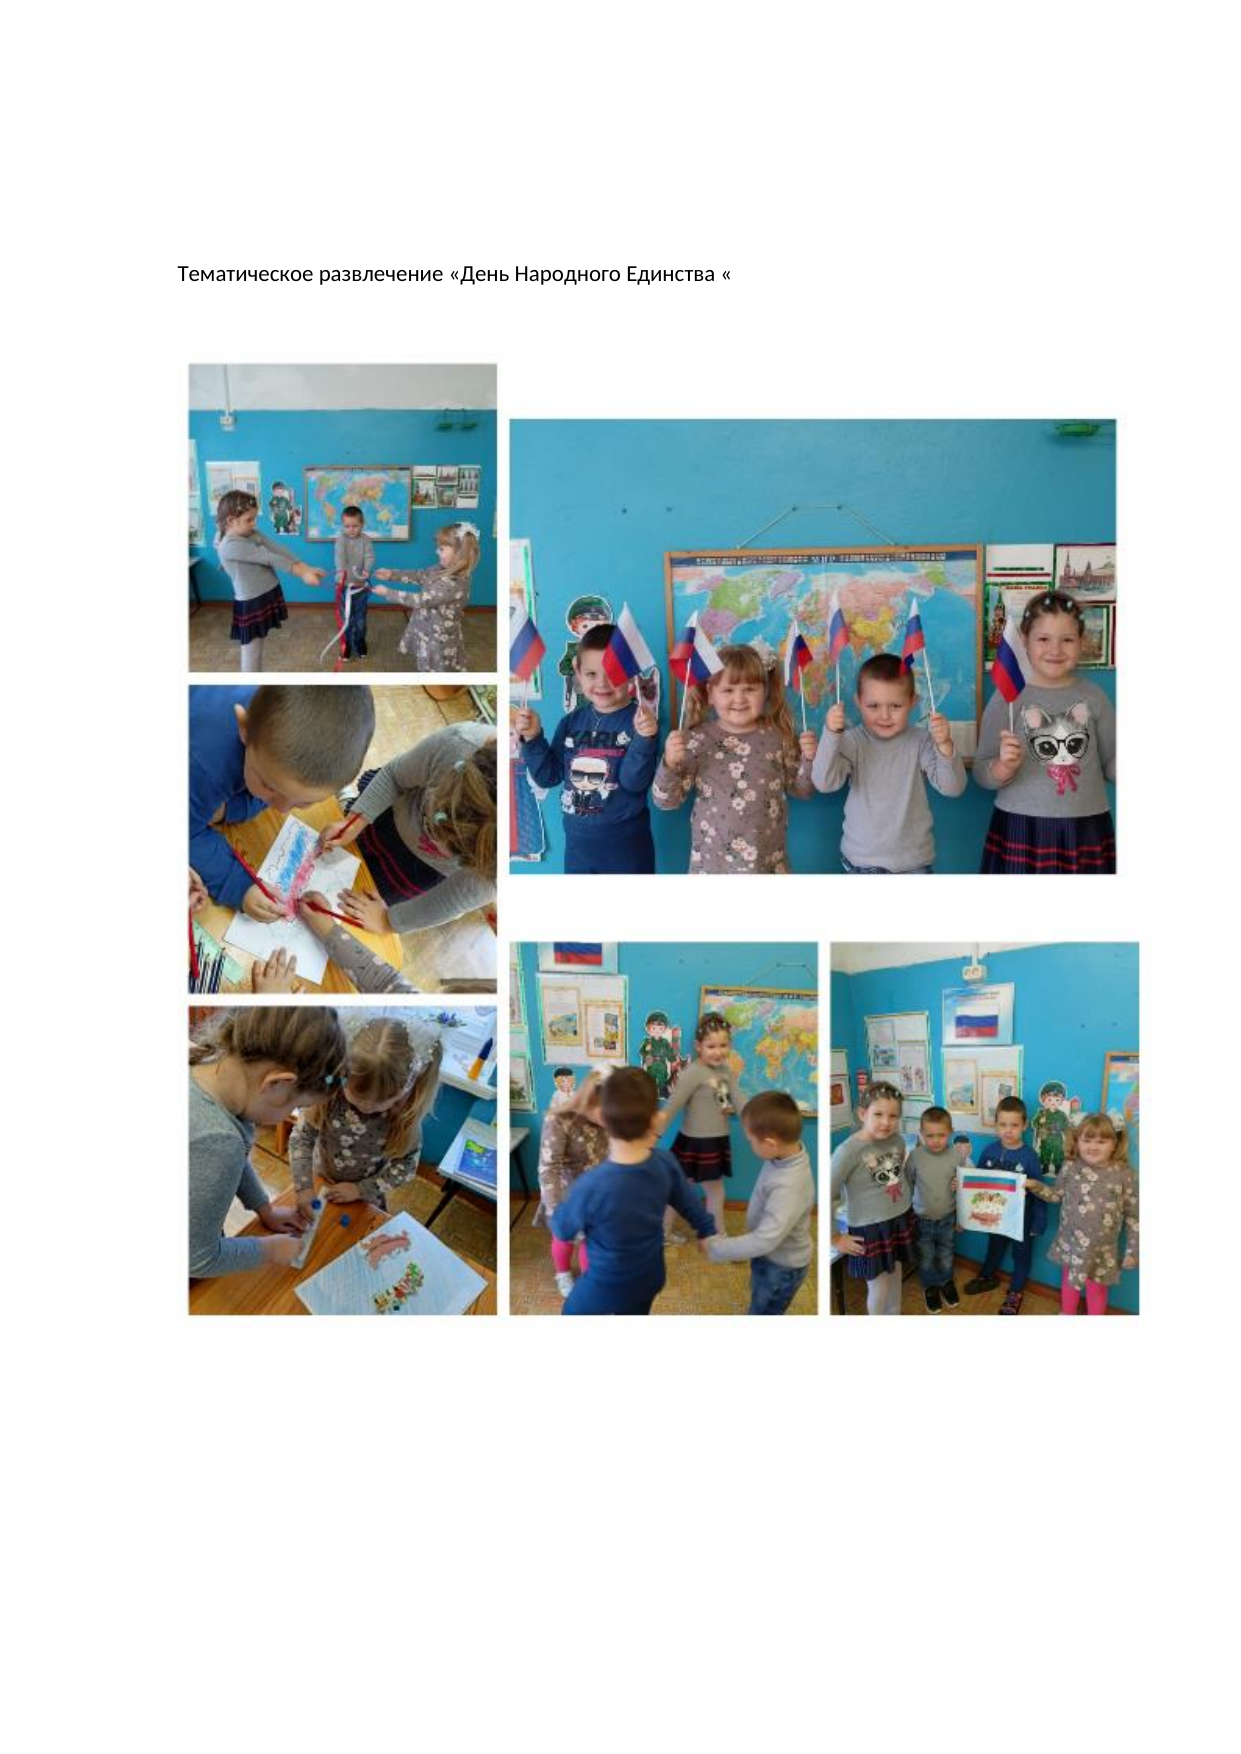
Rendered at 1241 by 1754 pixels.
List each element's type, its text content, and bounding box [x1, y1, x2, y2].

picture [177, 352, 1152, 1328]
text Тематическое развлечение «День Народного Единства « [177, 259, 1152, 287]
